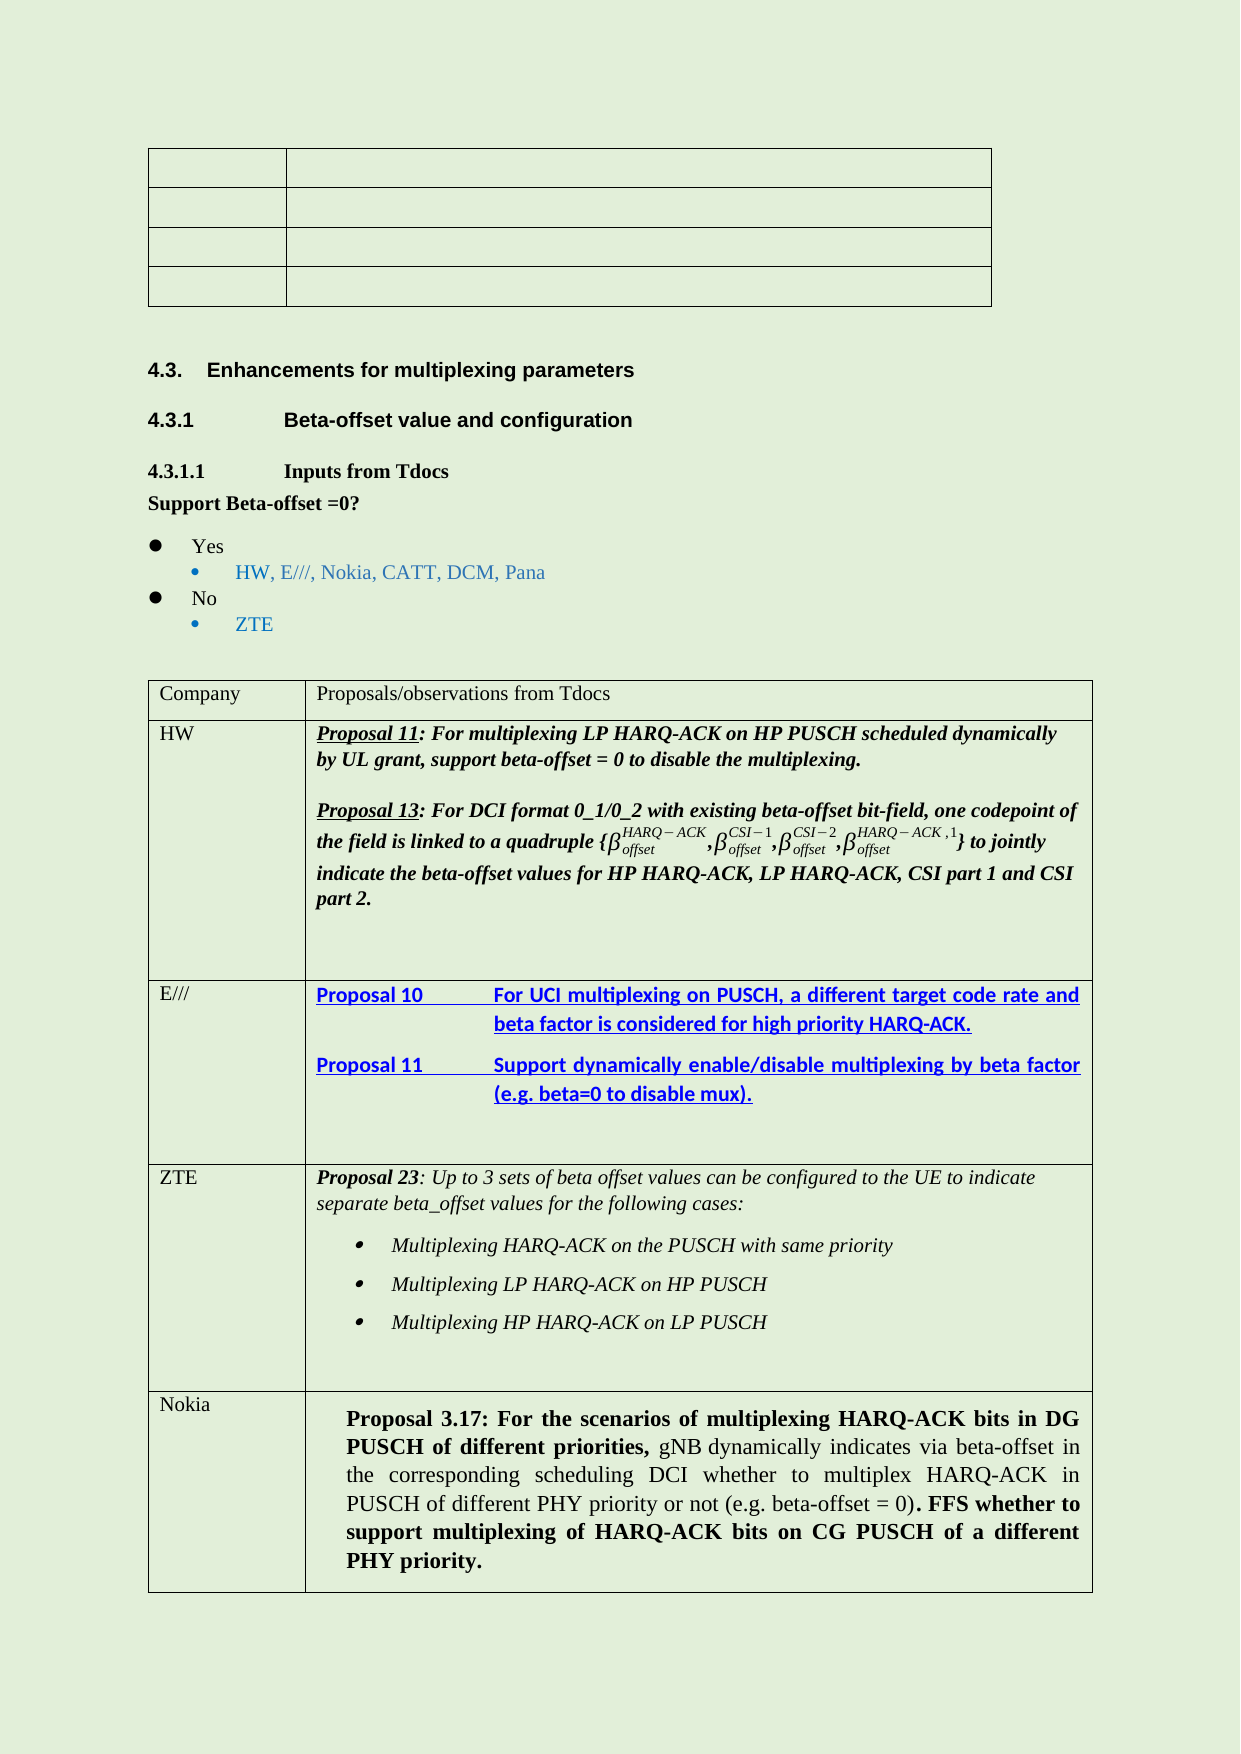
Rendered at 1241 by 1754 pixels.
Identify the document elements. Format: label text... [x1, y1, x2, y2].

table_cell [287, 188, 991, 227]
subtitle Inputs from Tdocs [148, 459, 1093, 483]
table_header Proposals/observations from Tdocs [306, 681, 1092, 720]
table_cell Proposal 23: Up to 3 sets of beta offset values can be configured to the UE to indicate separate beta_offset values for the following cases: Multiplexing HARQ-ACK on the PUSCH with same priority Multiplexing LP HARQ-ACK on HP PUSCH Multiplexing HP HARQ-ACK on LP PUSCH [306, 1165, 1092, 1391]
table_cell [149, 228, 286, 266]
table_cell E/// [149, 981, 305, 1163]
list ZTE [191, 612, 1093, 636]
table_cell ZTE [149, 1165, 305, 1391]
table_cell [287, 267, 991, 306]
list HW, E///, Nokia, CATT, DCM, Pana [191, 560, 1093, 584]
table_cell Nokia [149, 1392, 305, 1592]
table_cell [149, 149, 286, 187]
table_cell [149, 188, 286, 227]
table_cell [287, 149, 991, 187]
subtitle Beta-offset value and configuration [148, 408, 1093, 432]
table_cell Proposal 10 For UCI multiplexing on PUSCH, a different target code rate and beta factor is considered for high priority HARQ-ACK. Proposal 11 Support dynamically enable/disable multiplexing by beta factor (e.g. beta=0 to disable mux). [306, 981, 1092, 1163]
subtitle Enhancements for multiplexing parameters [148, 357, 1093, 381]
table_cell Proposal 11: For multiplexing LP HARQ-ACK on HP PUSCH scheduled dynamically by UL grant, support beta-offset = 0 to disable the multiplexing. Proposal 13: For DCI format 0_1/0_2 with existing beta-offset bit-field, one codepoint of the field is linked to a quadruple {,,,} to jointly indicate the beta-offset values for HP HARQ-ACK, LP HARQ-ACK, CSI part 1 and CSI part 2. [306, 721, 1092, 980]
table_cell HW [149, 721, 305, 980]
text Support Beta-offset =0? [148, 491, 1093, 515]
list Yes [148, 534, 1093, 558]
table_cell [287, 228, 991, 266]
table_cell [149, 267, 286, 306]
list No [148, 586, 1093, 610]
table_header Company [149, 681, 305, 720]
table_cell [306, 1392, 1092, 1592]
